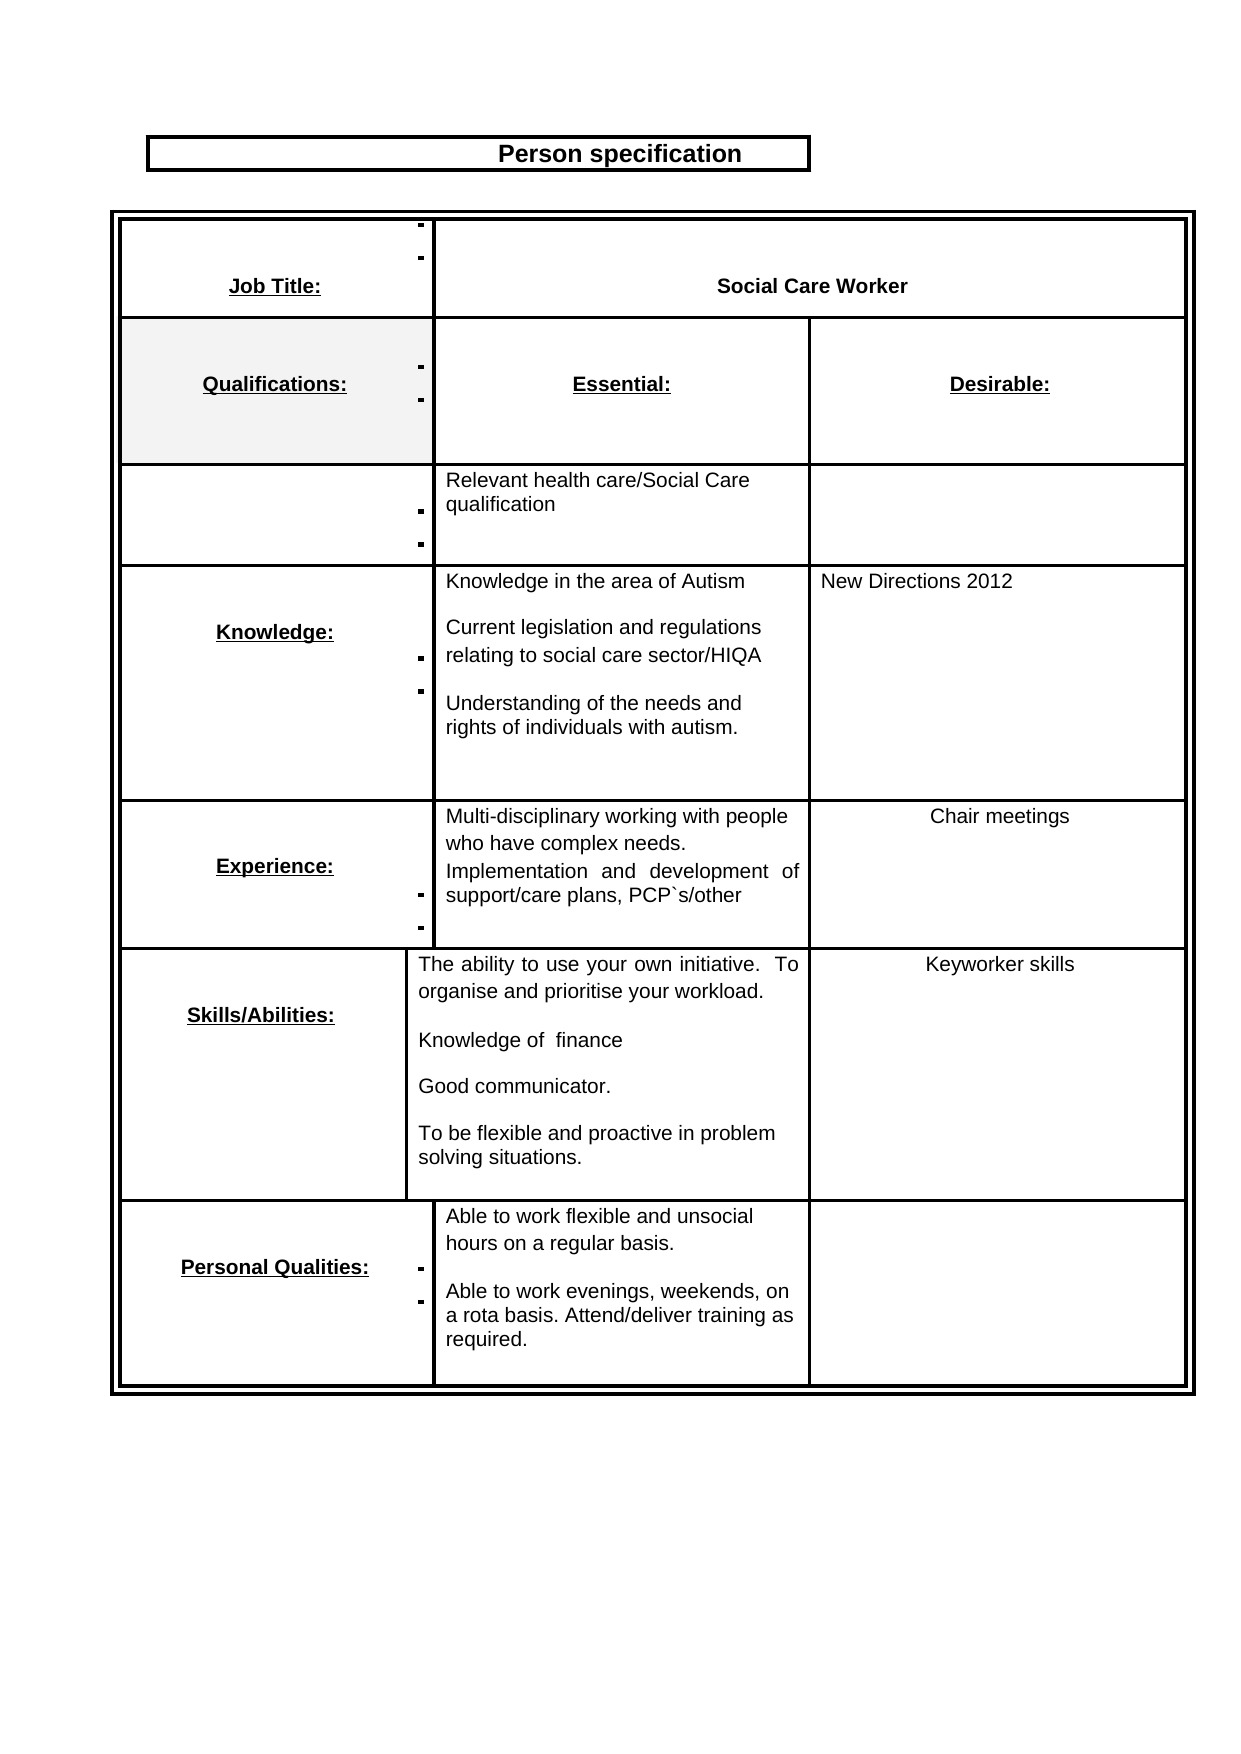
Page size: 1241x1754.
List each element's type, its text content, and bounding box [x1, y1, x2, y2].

table_cell [407, 466, 432, 563]
table_cell Skills/Abilities: [122, 950, 405, 1199]
table_cell [811, 466, 1184, 563]
table_cell Desirable: [811, 319, 1184, 463]
table_cell Knowledge in the area of Autism Current legislation and regulations relating to social care sector/HIQA Understanding of the needs and rights of individuals with autism. [436, 567, 808, 798]
table_cell Chair meetings [811, 802, 1184, 947]
table_cell [811, 1202, 1184, 1384]
table_cell Personal Qualities: [122, 1202, 407, 1384]
table_cell Multi-disciplinary working with people who have complex needs. Implementation and development of support/care plans, PCP`s/other [436, 802, 808, 947]
table_cell The ability to use your own initiative. To organise and prioritise your workload. Knowledge of finance Good communicator. To be flexible and proactive in problem solving situations. [408, 950, 808, 1199]
table_cell [407, 802, 432, 947]
table_cell Knowledge: [122, 567, 407, 798]
table_cell Essential: [436, 319, 808, 463]
table_cell Able to work flexible and unsocial hours on a regular basis. Able to work evenings, weekends, on a rota basis. Attend/deliver training as required. [436, 1202, 808, 1384]
table_cell Qualifications: [122, 319, 407, 463]
table_header Social Care Worker [434, 213, 1190, 316]
table_cell Relevant health care/Social Care qualification [436, 466, 808, 563]
table_cell Keyworker skills [811, 950, 1184, 1199]
text Person specification [150, 139, 807, 168]
table_cell New Directions 2012 [811, 567, 1184, 798]
table_cell [407, 319, 432, 463]
table_cell [122, 466, 407, 563]
table_cell [407, 1202, 432, 1384]
table_header Job Title: [116, 213, 407, 316]
table_header [407, 221, 432, 316]
table_cell [407, 567, 432, 798]
table_header [407, 213, 434, 217]
table_cell Experience: [122, 802, 407, 947]
